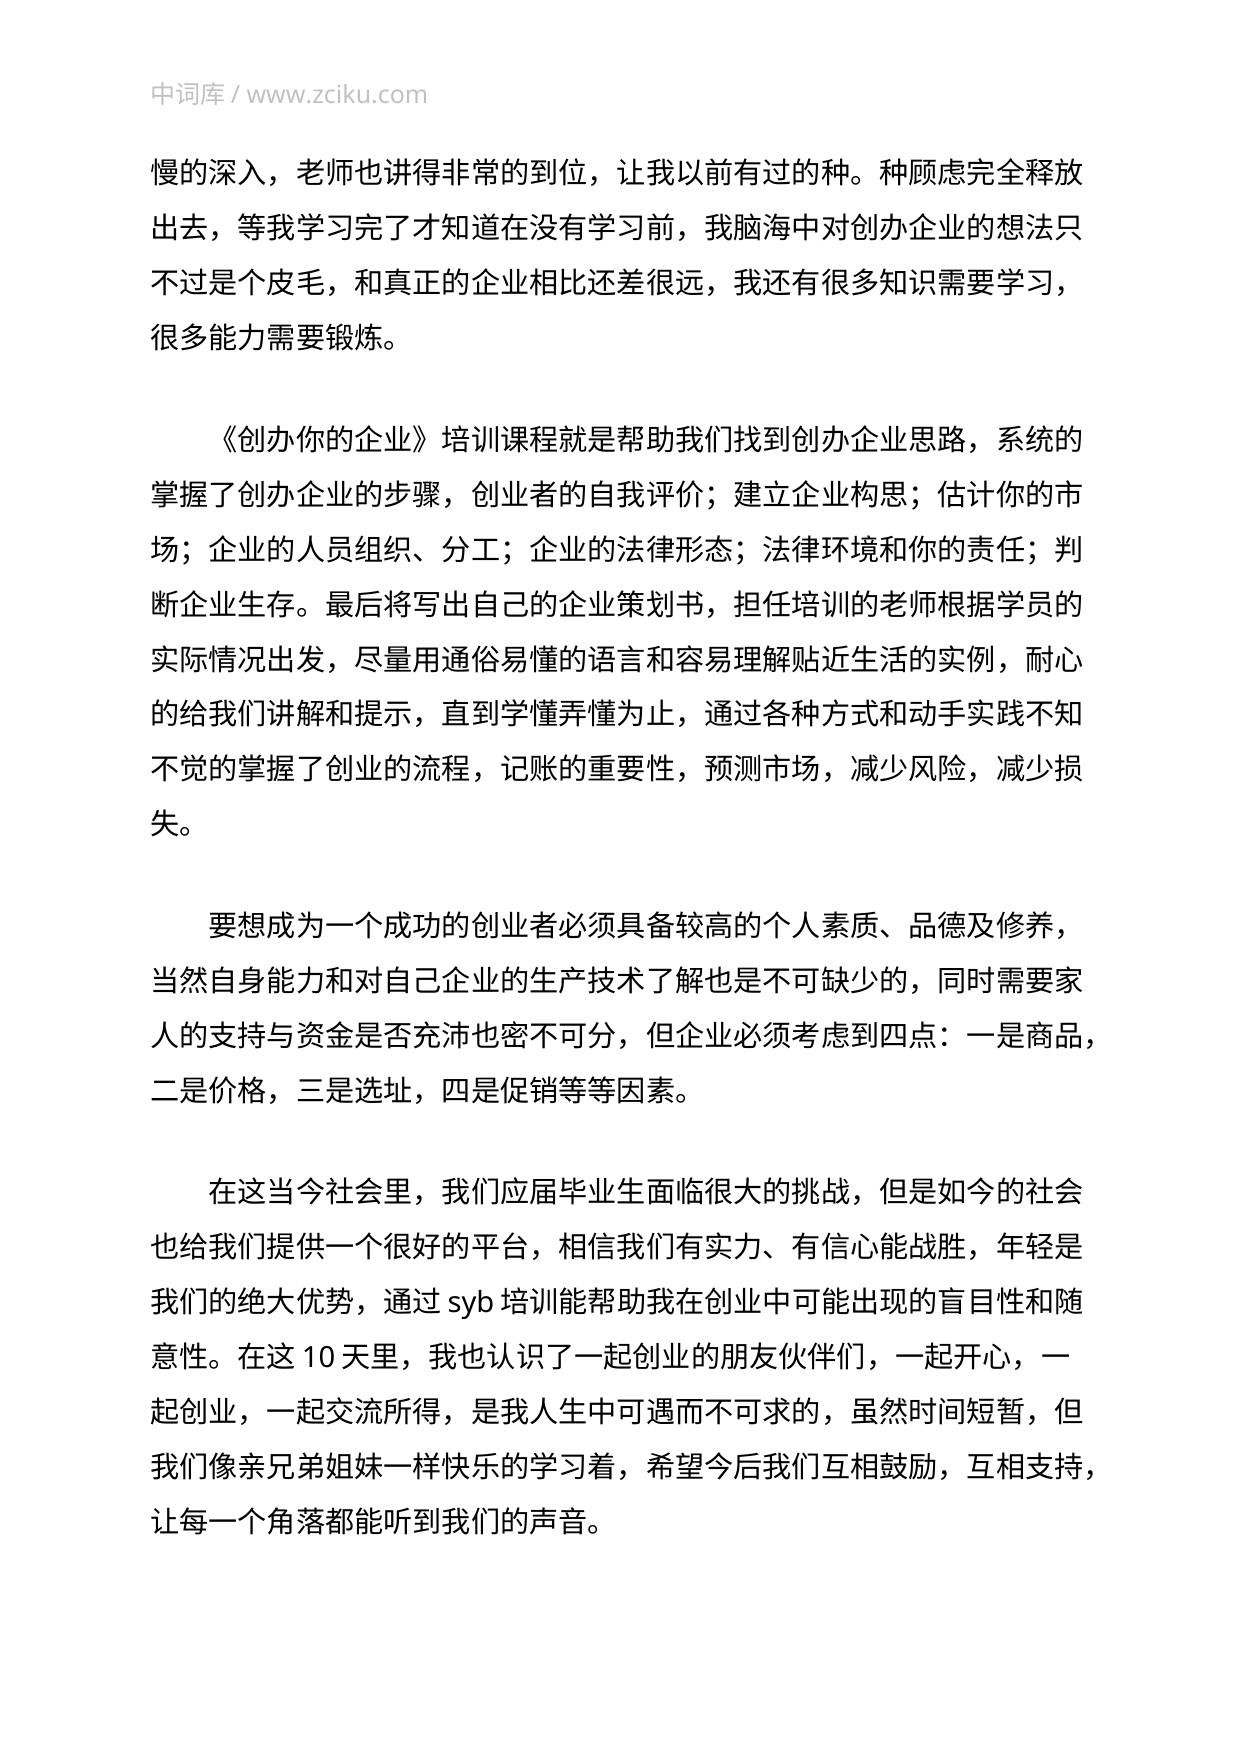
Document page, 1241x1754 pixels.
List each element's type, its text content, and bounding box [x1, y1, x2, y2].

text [150, 150, 1090, 357]
text 在这当今社会里，我们应届毕业生面临很大的挑战，但是如今的社会也给我们提供一个很好的平台，相信我们有实力、有信心能战胜，年轻是我们的绝大优势，通过syb培训能帮助我在创业中可能出现的盲目性和随意性。在这10天里，我也认识了一起创业的朋友伙伴们，一起开心，一起创业，一起交流所得，是我人生中可遇而不可求的，虽然时间短暂，但我们像亲兄弟姐妹一样快乐的学习着，希望今后我们互相鼓励，互相支持，让每一个角落都能听到我们的声音。 [150, 1169, 1090, 1541]
text 要想成为一个成功的创业者必须具备较高的个人素质、品德及修养，当然自身能力和对自己企业的生产技术了解也是不可缺少的，同时需要家人的支持与资金是否充沛也密不可分，但企业必须考虑到四点：一是商品，二是价格，三是选址，四是促销等等因素。 [150, 902, 1090, 1109]
text 《创办你的企业》培训课程就是帮助我们找到创办企业思路，系统的掌握了创办企业的步骤，创业者的自我评价；建立企业构思；估计你的市场；企业的人员组织、分工；企业的法律形态；法律环境和你的责任；判断企业生存。最后将写出自己的企业策划书，担任培训的老师根据学员的实际情况出发，尽量用通俗易懂的语言和容易理解贴近生活的实例，耐心的给我们讲解和提示，直到学懂弄懂为止，通过各种方式和动手实践不知不觉的掌握了创业的流程，记账的重要性，预测市场，减少风险，减少损失。 [150, 416, 1090, 843]
